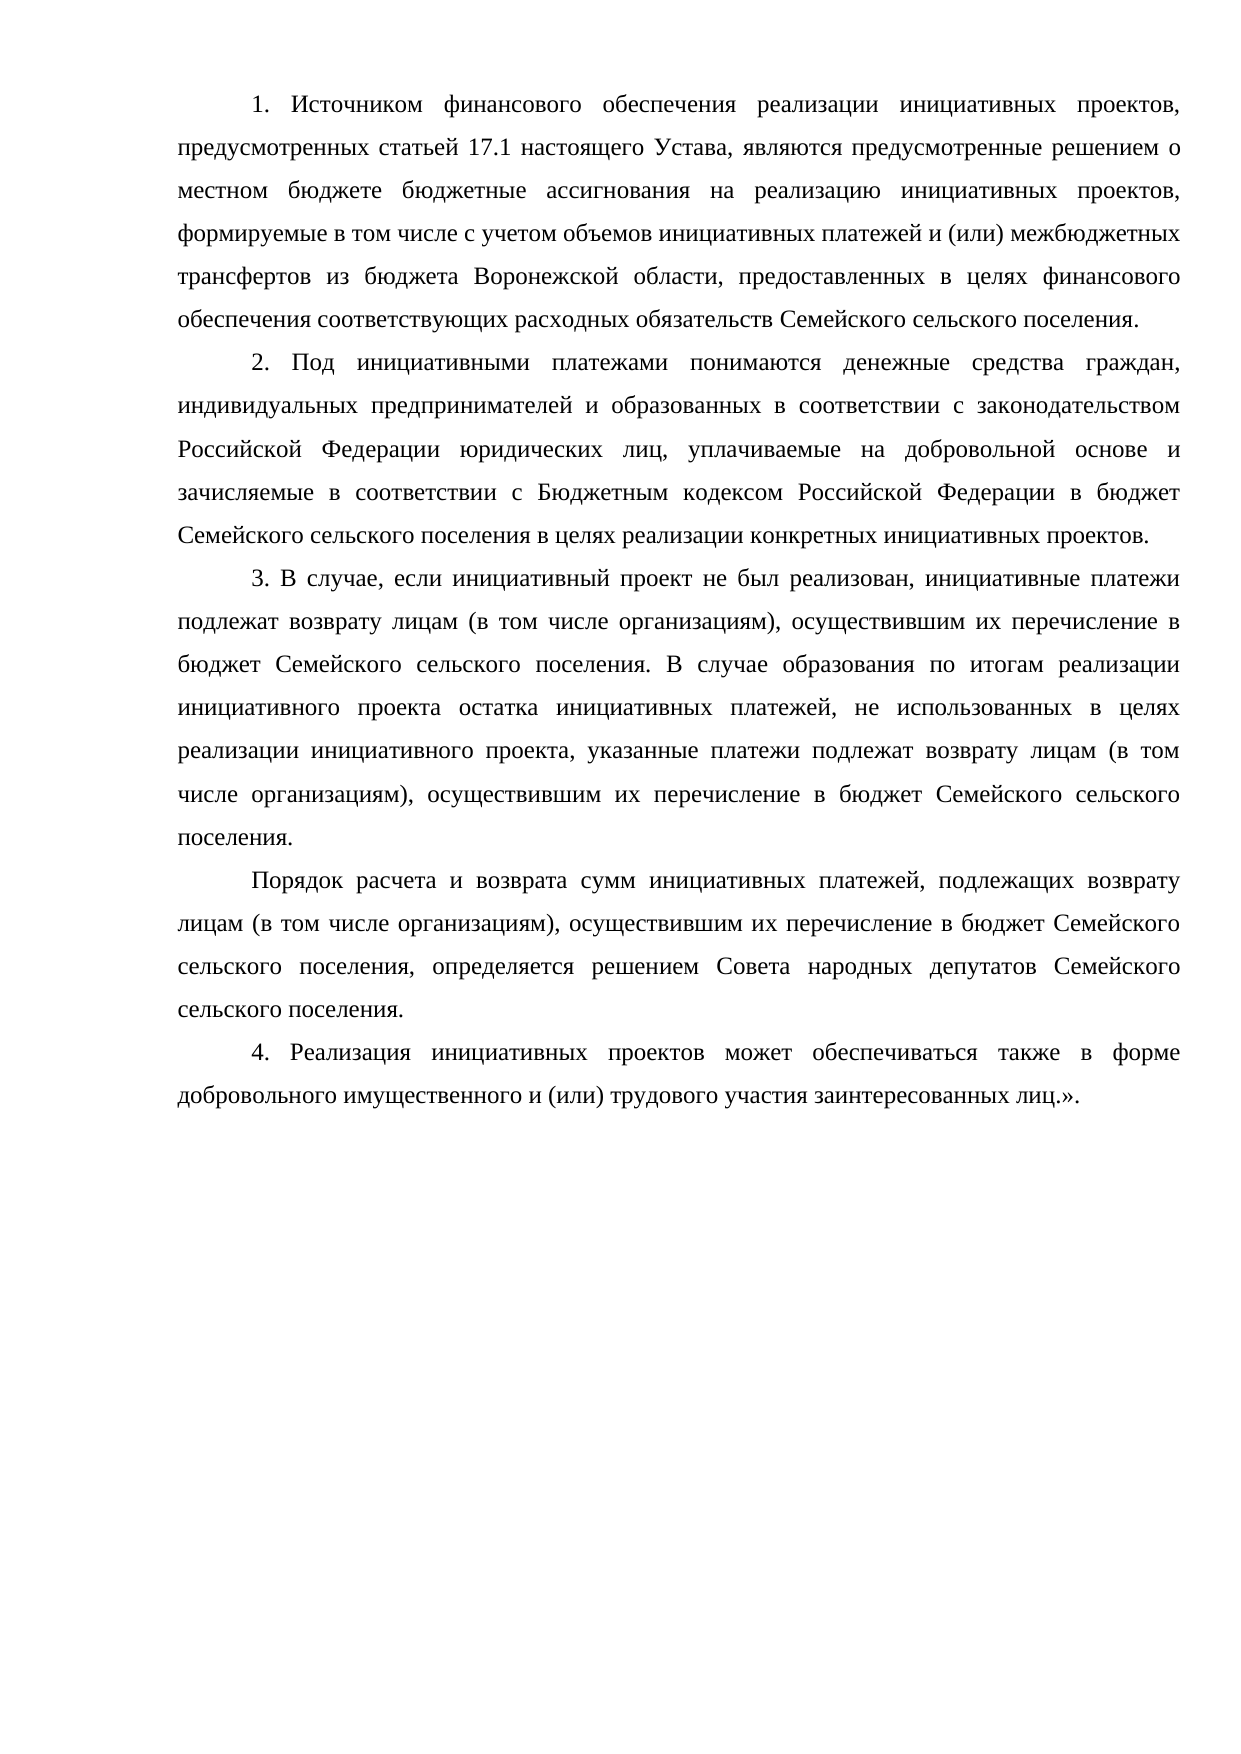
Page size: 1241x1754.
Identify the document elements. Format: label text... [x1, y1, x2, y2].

text 3. В случае, если инициативный проект не был реализован, инициативные платежи подлежат возврату лицам (в том числе организациям), осуществившим их перечисление в бюджет Семейского сельского поселения. В случае образования по итогам реализации инициативного проекта остатка инициативных платежей, не использованных в целях реализации инициативного проекта, указанные платежи подлежат возврату лицам (в том числе организациям), осуществившим их перечисление в бюджет Семейского сельского поселения. [177, 563, 1181, 851]
text 4. Реализация инициативных проектов может обеспечиваться также в форме добровольного имущественного и (или) трудового участия заинтересованных лиц.». [177, 1037, 1181, 1109]
text Порядок расчета и возврата сумм инициативных платежей, подлежащих возврату лицам (в том числе организациям), осуществившим их перечисление в бюджет Семейского сельского поселения, определяется решением Совета народных депутатов Семейского сельского поселения. [177, 865, 1181, 1023]
text 2. Под инициативными платежами понимаются денежные средства граждан, индивидуальных предпринимателей и образованных в соответствии с законодательством Российской Федерации юридических лиц, уплачиваемые на добровольной основе и зачисляемые в соответствии с Бюджетным кодексом Российской Федерации в бюджет Семейского сельского поселения в целях реализации конкретных инициативных проектов. [177, 347, 1181, 549]
text 1. Источником финансового обеспечения реализации инициативных проектов, предусмотренных статьей 17.1 настоящего Устава, являются предусмотренные решением о местном бюджете бюджетные ассигнования на реализацию инициативных проектов, формируемые в том числе с учетом объемов инициативных платежей и (или) межбюджетных трансфертов из бюджета Воронежской области, предоставленных в целях финансового обеспечения соответствующих расходных обязательств Семейского сельского поселения. [177, 89, 1181, 333]
